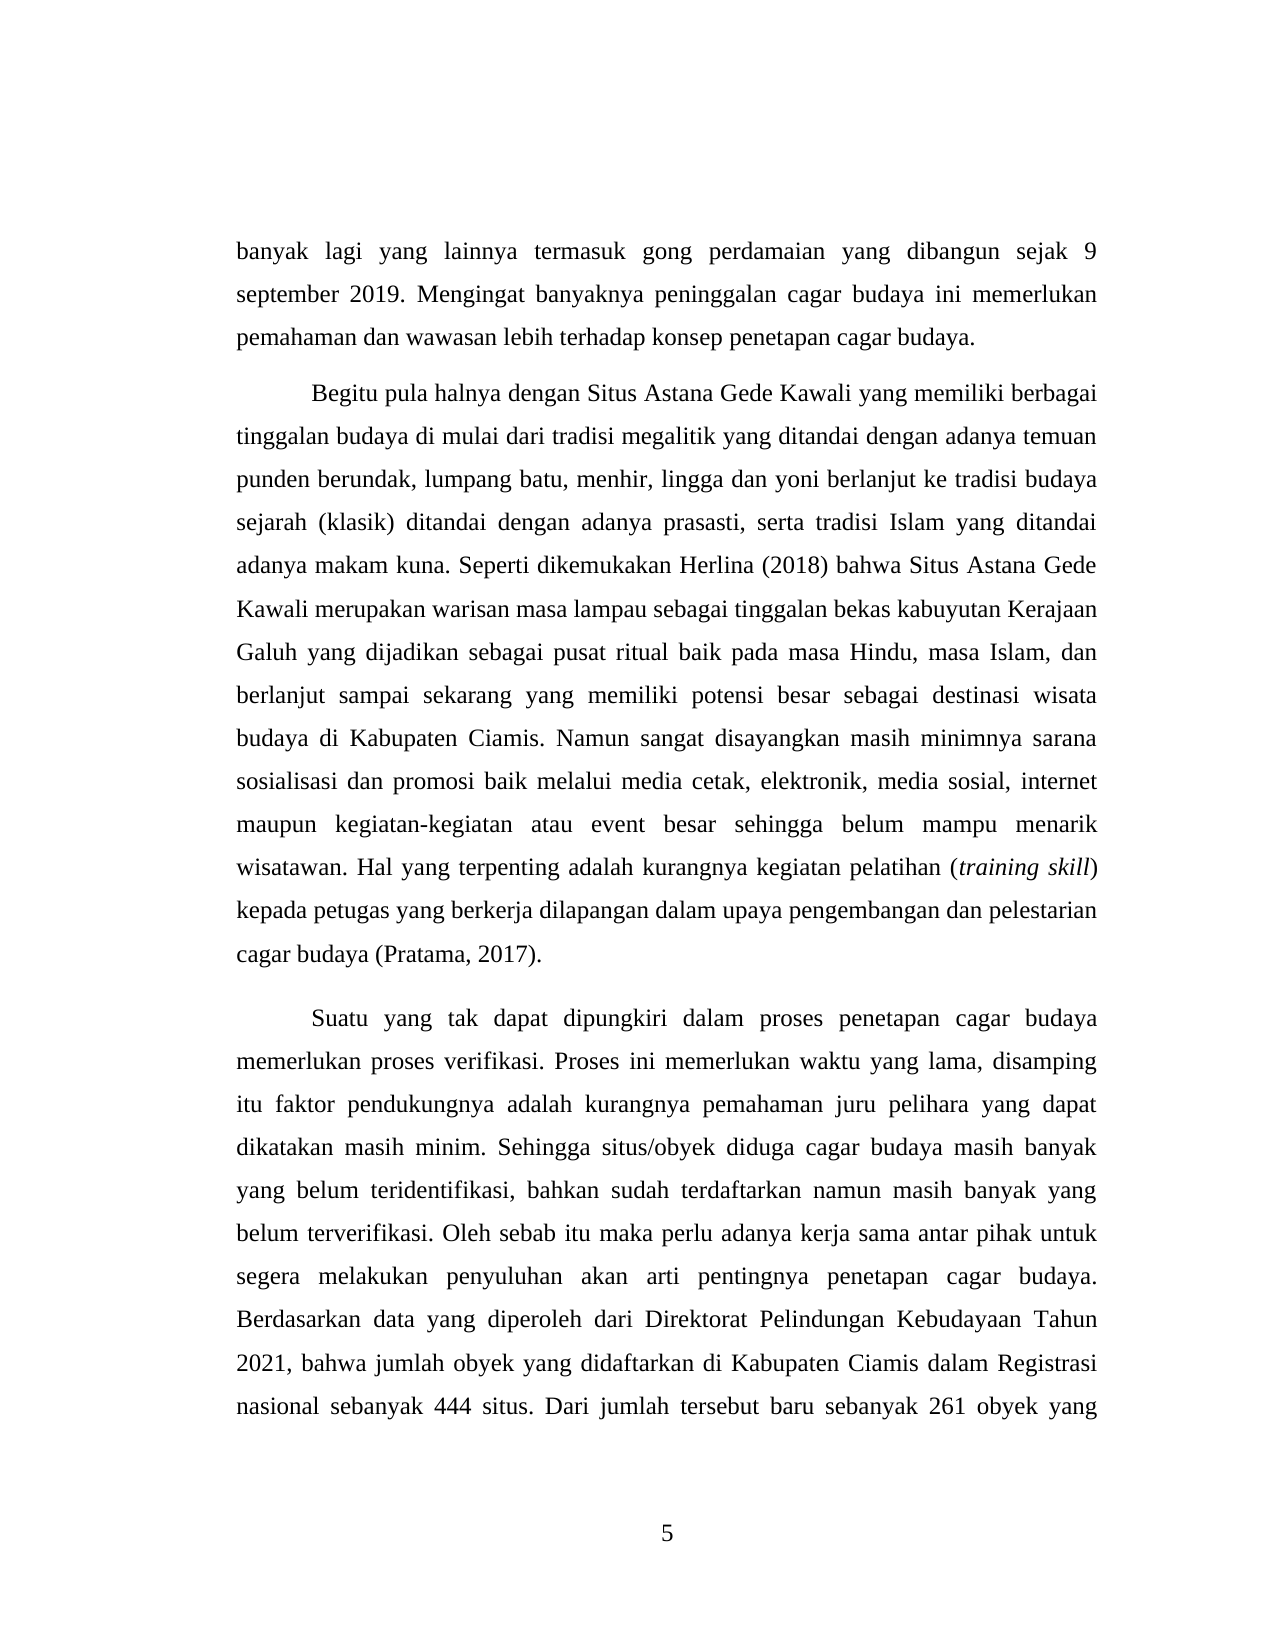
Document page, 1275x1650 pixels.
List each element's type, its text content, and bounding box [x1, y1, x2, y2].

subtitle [236, 1003, 1098, 1419]
text Begitu pula halnya dengan Situs Astana Gede Kawali yang memiliki berbagai tinggalan budaya di mulai dari tradisi megalitik yang ditandai dengan adanya temuan punden berundak, lumpang batu, menhir, lingga dan yoni berlanjut ke tradisi budaya sejarah (klasik) ditandai dengan adanya prasasti, serta tradisi Islam yang ditandai adanya makam kuna. Seperti dikemukakan Herlina (2018) bahwa Situs Astana Gede Kawali merupakan warisan masa lampau sebagai tinggalan bekas kabuyutan Kerajaan Galuh yang dijadikan sebagai pusat ritual baik pada masa Hindu, masa Islam, dan berlanjut sampai sekarang yang memiliki potensi besar sebagai destinasi wisata budaya di Kabupaten Ciamis. Namun sangat disayangkan masih minimnya sarana sosialisasi dan promosi baik melalui media cetak, elektronik, media sosial, internet maupun kegiatan-kegiatan atau event besar sehingga belum mampu menarik wisatawan. Hal yang terpenting adalah kurangnya kegiatan pelatihan (training skill) kepada petugas yang berkerja dilapangan dalam upaya pengembangan dan pelestarian cagar budaya (Pratama, 2017). [236, 378, 1098, 967]
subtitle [236, 236, 1098, 351]
